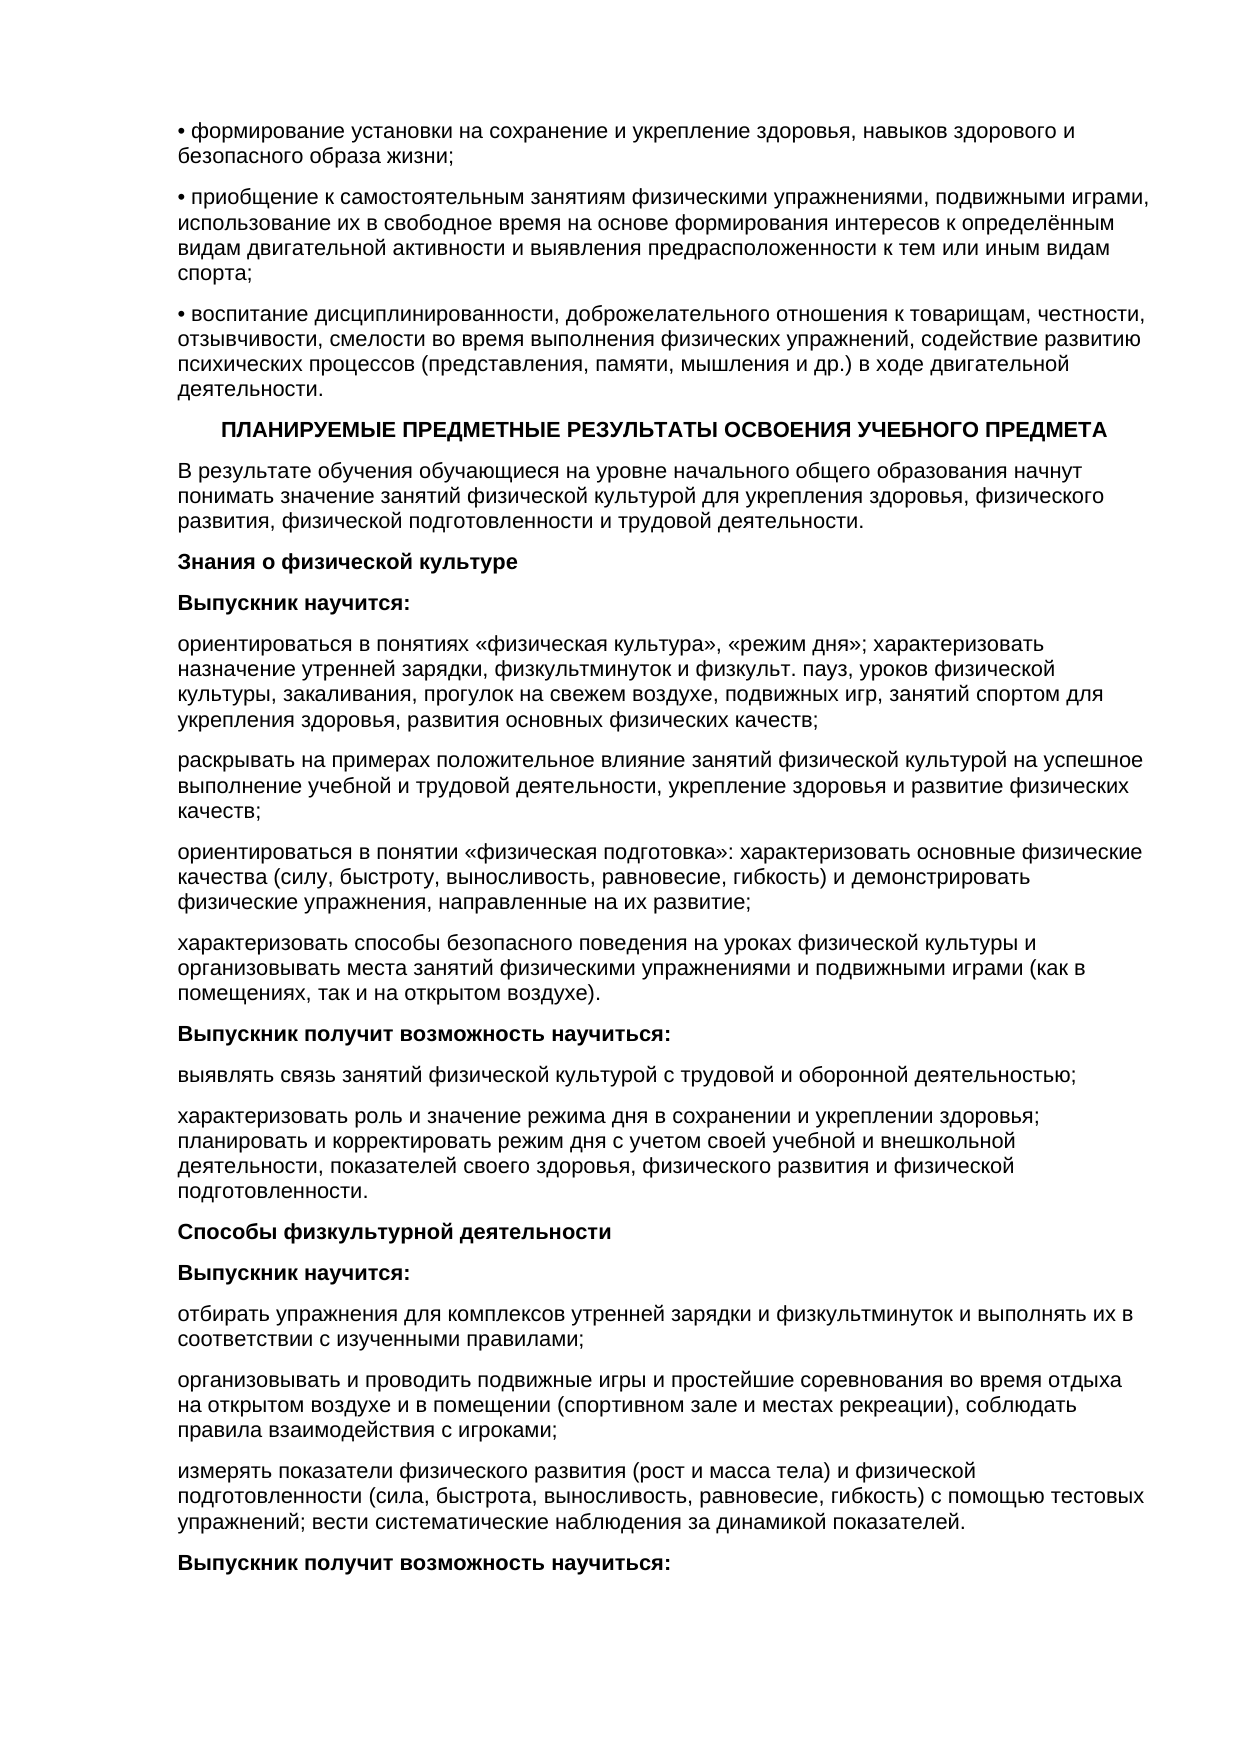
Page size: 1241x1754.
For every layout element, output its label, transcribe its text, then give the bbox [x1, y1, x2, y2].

text Выпускник получит возможность научиться: [177, 1549, 1152, 1574]
text Знания о физической культуре [177, 549, 1152, 574]
text ориентироваться в понятии «физическая подготовка»: характеризовать основные физические качества (силу, быстроту, выносливость, равновесие, гибкость) и демонстрировать физические упражнения, направленные на их развитие; [177, 838, 1152, 914]
text • формирование установки на сохранение и укрепление здоровья, навыков здорового и безопасного образа жизни; [177, 118, 1152, 168]
text Выпускник научится: [177, 1260, 1152, 1285]
text Выпускник научится: [177, 590, 1152, 615]
text Выпускник получит возможность научиться: [177, 1021, 1152, 1046]
text измерять показатели физического развития (рост и масса тела) и физической подготовленности (сила, быстрота, выносливость, равновесие, гибкость) с помощью тестовых упражнений; вести систематические наблюдения за динамикой показателей. [177, 1458, 1152, 1534]
text • воспитание дисциплинированности, доброжелательного отношения к товарищам, честности, отзывчивости, смелости во время выполнения физических упражнений, содействие развитию психических процессов (представления, памяти, мышления и др.) в ходе двигательной деятельности. [177, 301, 1152, 401]
text Способы физкультурной деятельности [177, 1219, 1152, 1244]
text В результате обучения обучающиеся на уровне начального общего образования начнут понимать значение занятий физической культурой для укрепления здоровья, физического развития, физической подготовленности и трудовой деятельности. [177, 458, 1152, 533]
text организовывать и проводить подвижные игры и простейшие соревнования во время отдыха на открытом воздухе и в помещении (спортивном зале и местах рекреации), соблюдать правила взаимодействия с игроками; [177, 1367, 1152, 1442]
text ПЛАНИРУЕМЫЕ ПРЕДМЕТНЫЕ РЕЗУЛЬТАТЫ ОСВОЕНИЯ УЧЕБНОГО ПРЕДМЕТА [177, 417, 1152, 442]
text выявлять связь занятий физической культурой с трудовой и оборонной деятельностью; [177, 1062, 1152, 1087]
text ориентироваться в понятиях «физическая культура», «режим дня»; характеризовать назначение утренней зарядки, физкультминуток и физкульт. пауз, уроков физической культуры, закаливания, прогулок на свежем воздухе, подвижных игр, занятий спортом для укрепления здоровья, развития основных физических качеств; [177, 631, 1152, 732]
text характеризовать роль и значение режима дня в сохранении и укреплении здоровья; планировать и корректировать режим дня с учетом своей учебной и внешкольной деятельности, показателей своего здоровья, физического развития и физической подготовленности. [177, 1103, 1152, 1203]
text • приобщение к самостоятельным занятиям физическими упражнениями, подвижными играми, использование их в свободное время на основе формирования интересов к определённым видам двигательной активности и выявления предрасположенности к тем или иным видам спорта; [177, 184, 1152, 285]
text характеризовать способы безопасного поведения на уроках физической культуры и организовывать места занятий физическими упражнениями и подвижными играми (как в помещениях, так и на открытом воздухе). [177, 930, 1152, 1005]
text раскрывать на примерах положительное влияние занятий физической культурой на успешное выполнение учебной и трудовой деятельности, укрепление здоровья и развитие физических качеств; [177, 747, 1152, 823]
text отбирать упражнения для комплексов утренней зарядки и физкультминуток и выполнять их в соответствии с изученными правилами; [177, 1301, 1152, 1351]
